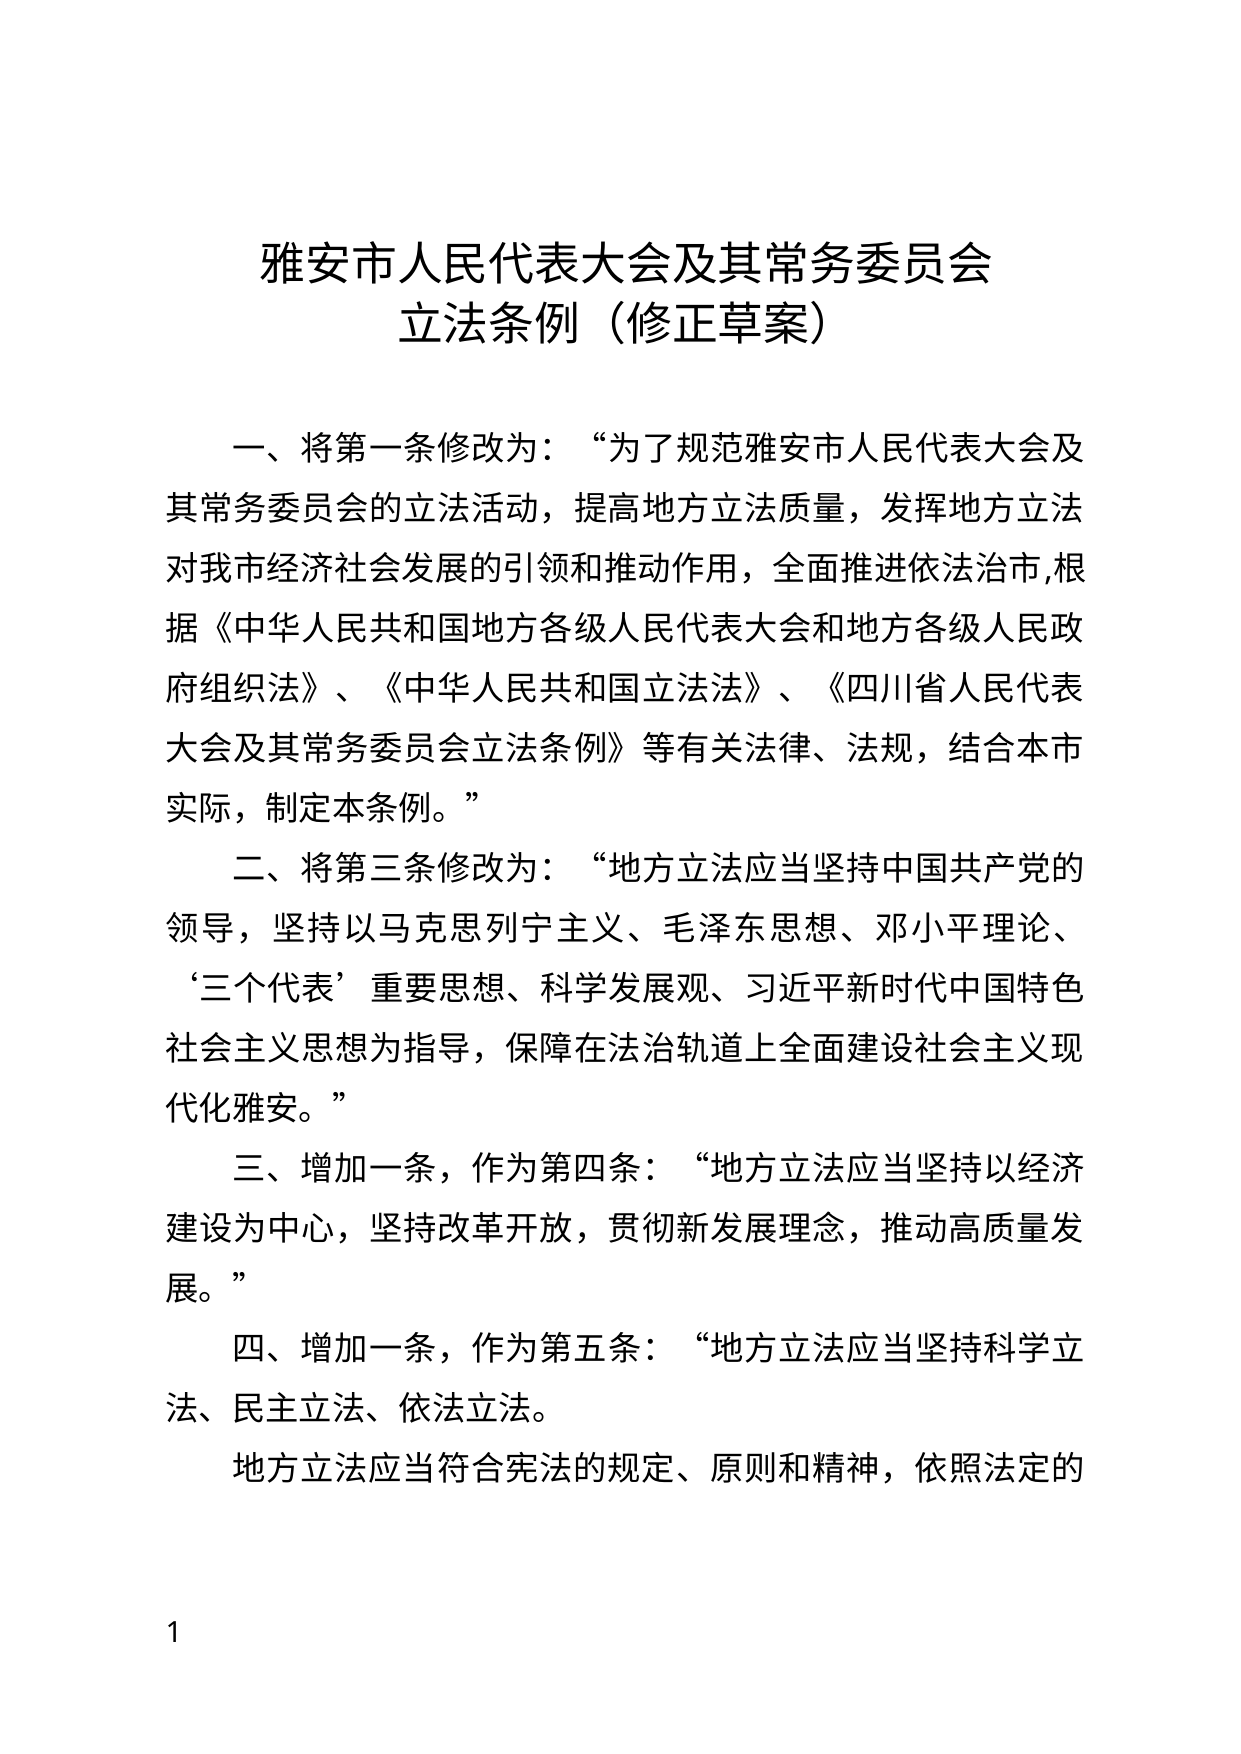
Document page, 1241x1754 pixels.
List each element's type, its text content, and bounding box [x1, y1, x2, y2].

text 四、增加一条，作为第五条：“地方立法应当坚持科学立法、民主立法、依法立法。 [165, 1313, 1087, 1433]
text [165, 1433, 1087, 1493]
text 一、将第一条修改为：“为了规范雅安市人民代表大会及其常务委员会的立法活动，提高地方立法质量，发挥地方立法对我市经济社会发展的引领和推动作用，全面推进依法治市,根据《中华人民共和国地方各级人民代表大会和地方各级人民政府组织法》、《中华人民共和国立法法》、《四川省人民代表大会及其常务委员会立法条例》等有关法律、法规，结合本市实际，制定本条例。” [165, 413, 1087, 833]
text 二、将第三条修改为：“地方立法应当坚持中国共产党的领导，坚持以马克思列宁主义、毛泽东思想、邓小平理论、‘三个代表’重要思想、科学发展观、习近平新时代中国特色社会主义思想为指导，保障在法治轨道上全面建设社会主义现代化雅安。” [165, 833, 1087, 1133]
text 三、增加一条，作为第四条：“地方立法应当坚持以经济建设为中心，坚持改革开放，贯彻新发展理念，推动高质量发展。” [165, 1133, 1087, 1313]
text 雅安市人民代表大会及其常务委员会 [165, 233, 1087, 293]
text 立法条例（修正草案） [165, 293, 1087, 353]
